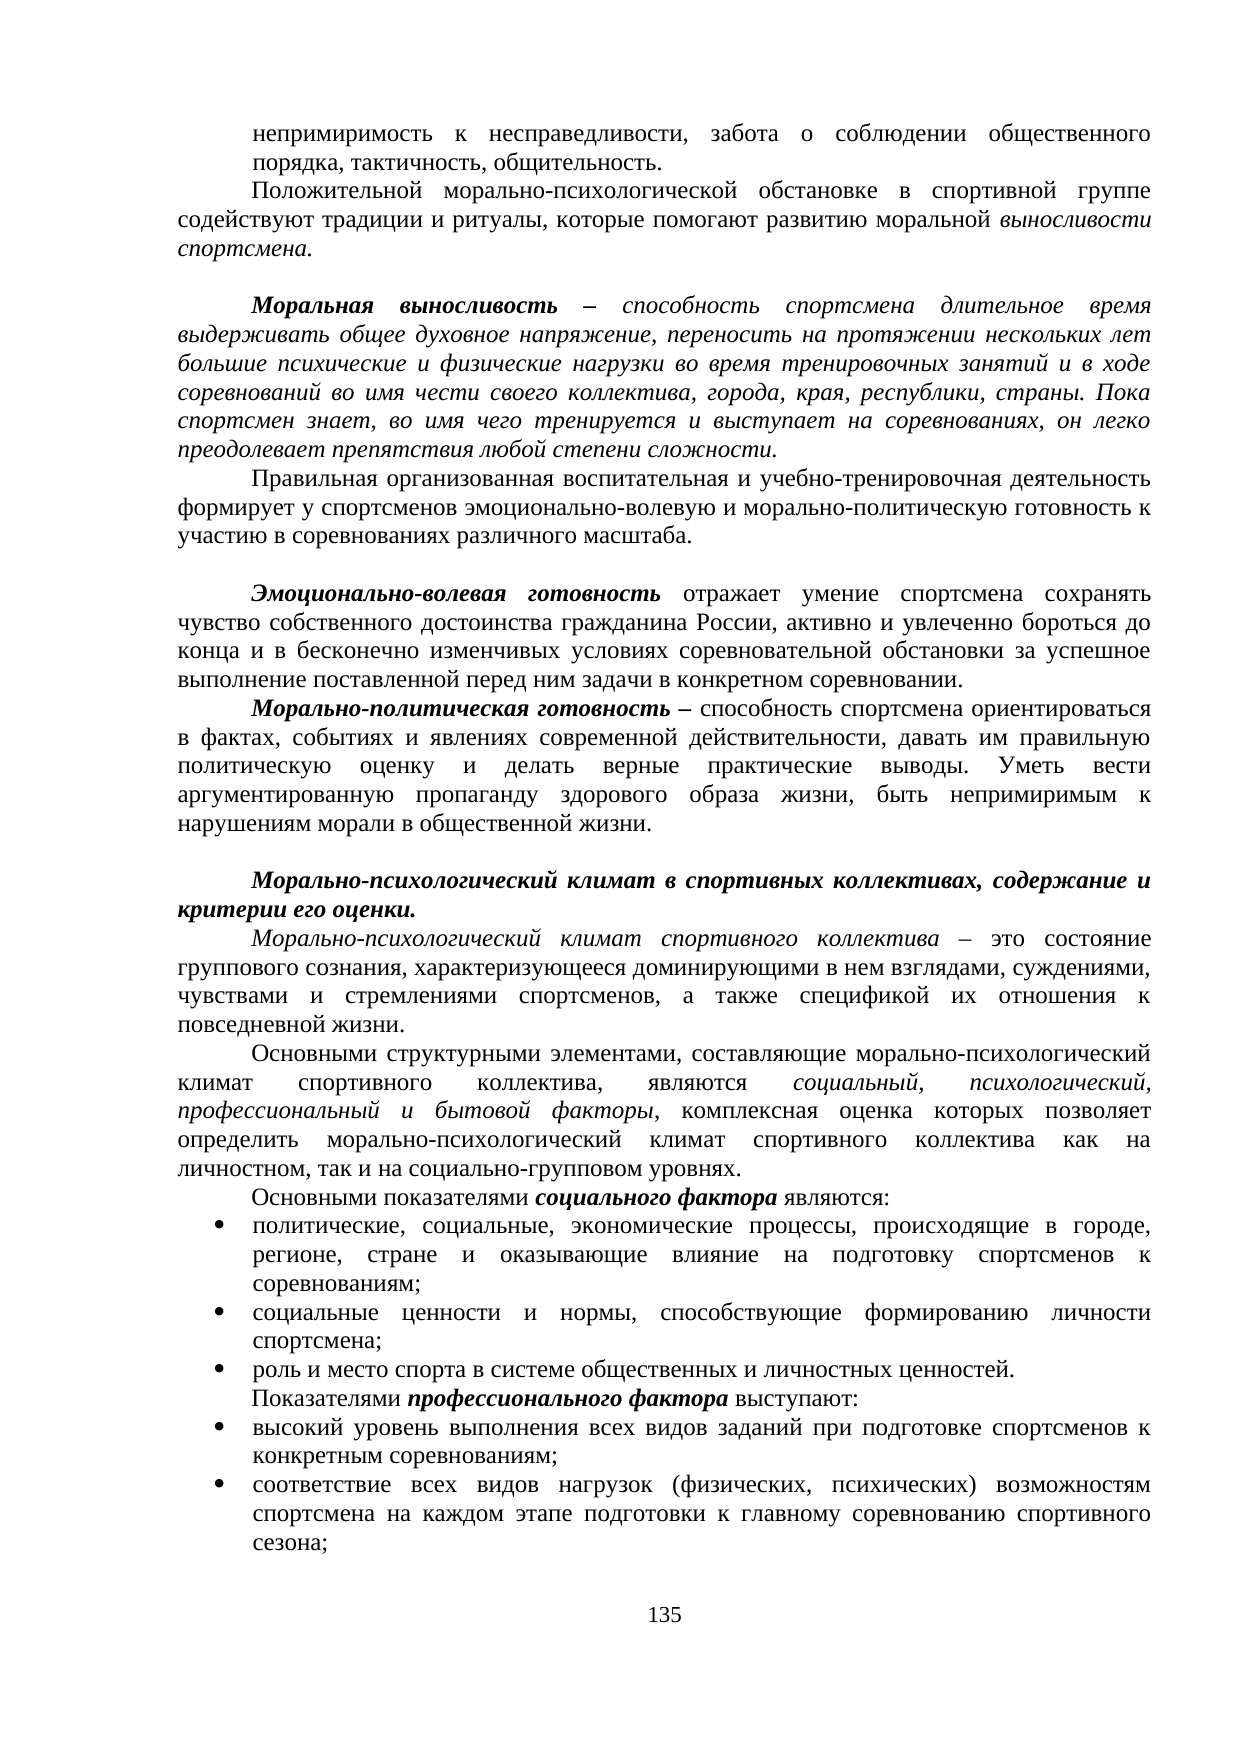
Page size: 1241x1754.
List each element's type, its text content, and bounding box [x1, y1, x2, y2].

text Моральная выносливость – способность спортсмена длительное время выдерживать общее духовное напряжение, переносить на протяжении нескольких лет большие психические и физические нагрузки во время тренировочных занятий и в ходе соревнований во имя чести своего коллектива, города, края, республики, страны. Пока спортсмен знает, во имя чего тренируется и выступает на соревнованиях, он легко преодолевает препятствия любой степени сложности. [177, 291, 1152, 463]
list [215, 118, 1152, 176]
text Показателями профессионального фактора выступают: [177, 1383, 1152, 1412]
list соответствие всех видов нагрузок (физических, психических) возможностям спортсмена на каждом этапе подготовки к главному соревнованию спортивного сезона; [215, 1469, 1152, 1556]
text Основными структурными элементами, составляющие морально-психологический климат спортивного коллектива, являются социальный, психологический, профессиональный и бытовой факторы, комплексная оценка которых позволяет определить морально-психологический климат спортивного коллектива как на личностном, так и на социально-групповом уровнях. [177, 1038, 1152, 1182]
list роль и место спорта в системе общественных и личностных ценностей. [215, 1354, 1152, 1383]
list политические, социальные, экономические процессы, происходящие в городе, регионе, стране и оказывающие влияние на подготовку спортсменов к соревнованиям; [215, 1211, 1152, 1297]
list высокий уровень выполнения всех видов заданий при подготовке спортсменов к конкретным соревнованиям; [215, 1412, 1152, 1469]
text Положительной морально-психологической обстановке в спортивной группе содействуют традиции и ритуалы, которые помогают развитию моральной выносливости спортсмена. [177, 176, 1152, 262]
text Морально-политическая готовность – способность спортсмена ориентироваться в фактах, событиях и явлениях современной действительности, давать им правильную политическую оценку и делать верные практические выводы. Уметь вести аргументированную пропаганду здорового образа жизни, быть непримиримым к нарушениям морали в общественной жизни. [177, 693, 1152, 837]
list социальные ценности и нормы, способствующие формированию личности спортсмена; [215, 1297, 1152, 1354]
text Эмоционально-волевая готовность отражает умение спортсмена сохранять чувство собственного достоинства гражданина России, активно и увлеченно бороться до конца и в бесконечно изменчивых условиях соревновательной обстановки за успешное выполнение поставленной перед ним задачи в конкретном соревновании. [177, 578, 1152, 693]
text Основными показателями социального фактора являются: [177, 1182, 1152, 1211]
text Правильная организованная воспитательная и учебно-тренировочная деятельность формирует у спортсменов эмоционально-волевую и морально-политическую готовность к участию в соревнованиях различного масштаба. [177, 463, 1152, 549]
text Морально-психологический климат спортивного коллектива – это состояние группового сознания, характеризующееся доминирующими в нем взглядами, суждениями, чувствами и стремлениями спортсменов, а также спецификой их отношения к повседневной жизни. [177, 923, 1152, 1038]
text Морально-психологический климат в спортивных коллективах, содержание и критерии его оценки. [177, 866, 1152, 923]
